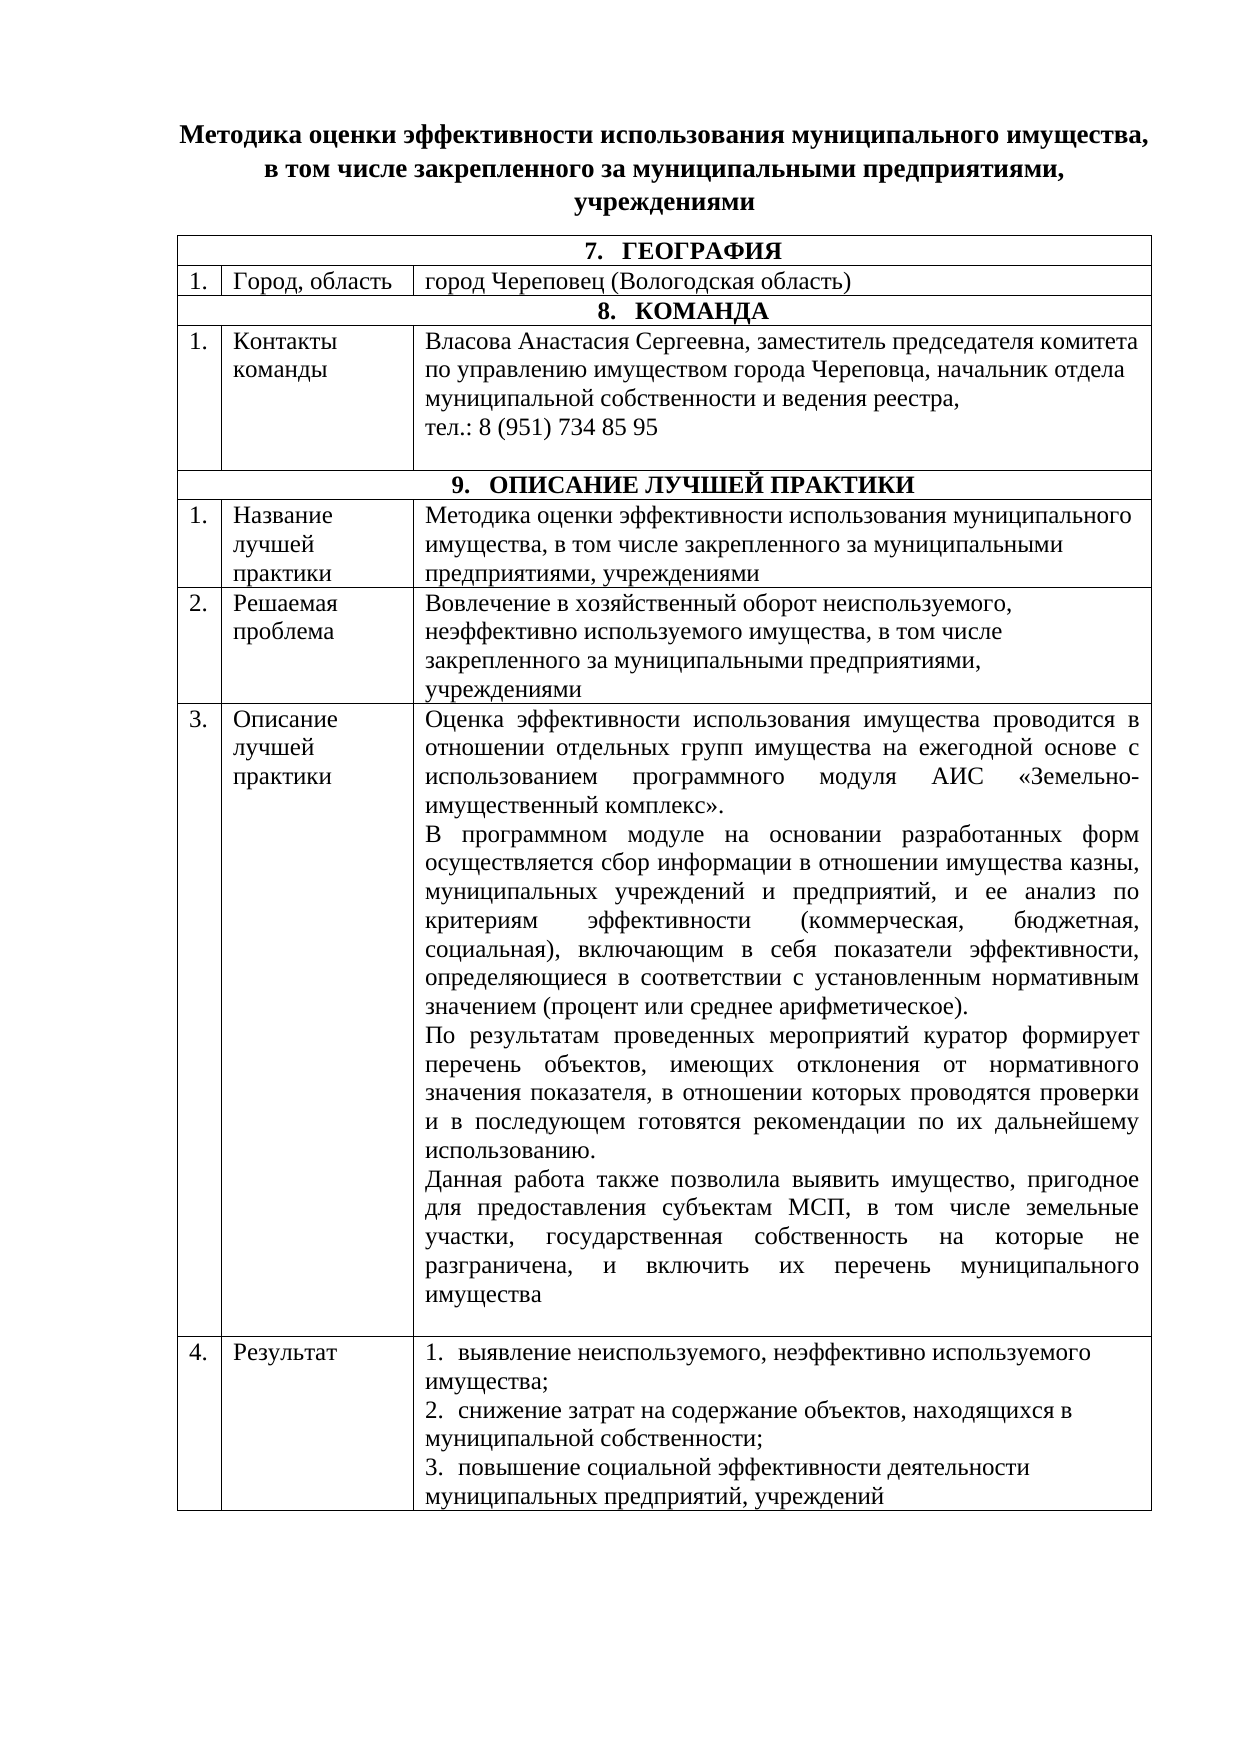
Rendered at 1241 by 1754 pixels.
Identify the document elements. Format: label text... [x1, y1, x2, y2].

table_cell Оценка эффективности использования имущества проводится в отношении отдельных групп имущества на ежегодной основе с использованием программного модуля АИС «Земельно-имущественный комплекс». В программном модуле на основании разработанных форм осуществляется сбор информации в отношении имущества казны, муниципальных учреждений и предприятий, и ее анализ по критериям эффективности (коммерческая, бюджетная, социальная), включающим в себя показатели эффективности, определяющиеся в соответствии с установленным нормативным значением (процент или среднее арифметическое). По результатам проведенных мероприятий куратор формирует перечень объектов, имеющих отклонения от нормативного значения показателя, в отношении которых проводятся проверки и в последующем готовятся рекомендации по их дальнейшему использованию. Данная работа также позволила выявить имущество, пригодное для предоставления субъектам МСП, в том числе земельные участки, государственная собственность на которые не разграничена, и включить их перечень муниципального имущества [414, 704, 1151, 1336]
table_cell Название лучшей практики [222, 500, 413, 587]
table_cell Решаемая проблема [222, 588, 413, 703]
table_cell Город, область [222, 266, 413, 295]
table_cell 4. [178, 1337, 221, 1510]
table_cell ОПИСАНИЕ ЛУЧШЕЙ ПРАКТИКИ [178, 471, 1151, 499]
table_cell 1. [178, 326, 221, 469]
table_cell 3. [178, 704, 221, 1336]
table_cell 1. [178, 500, 221, 587]
table_cell Контакты команды [222, 326, 413, 469]
table_cell Описание лучшей практики [222, 704, 413, 1336]
table_cell 2. [178, 588, 221, 703]
table_cell 1. [178, 266, 221, 295]
table_cell выявление неиспользуемого, неэффективно используемого имущества; снижение затрат на содержание объектов, находящихся в муниципальной собственности; повышение социальной эффективности деятельности муниципальных предприятий, учреждений [414, 1337, 1151, 1510]
table_cell КОМАНДА [178, 296, 1151, 325]
table_cell Вовлечение в хозяйственный оборот неиспользуемого, неэффективно используемого имущества, в том числе закрепленного за муниципальными предприятиями, учреждениями [414, 588, 1151, 703]
table_cell город Череповец (Вологодская область) [414, 266, 1151, 295]
table_cell Методика оценки эффективности использования муниципального имущества, в том числе закрепленного за муниципальными предприятиями, учреждениями [414, 500, 1151, 587]
table_header ГЕОГРАФИЯ [178, 236, 1151, 265]
table_cell Результат [222, 1337, 413, 1510]
table_cell Власова Анастасия Сергеевна, заместитель председателя комитета по управлению имуществом города Череповца, начальник отдела муниципальной собственности и ведения реестра, тел.: 8 (951) 734 85 95 [414, 326, 1151, 469]
text Методика оценки эффективности использования муниципального имущества, в том числе закрепленного за муниципальными предприятиями, учреждениями [177, 118, 1152, 216]
